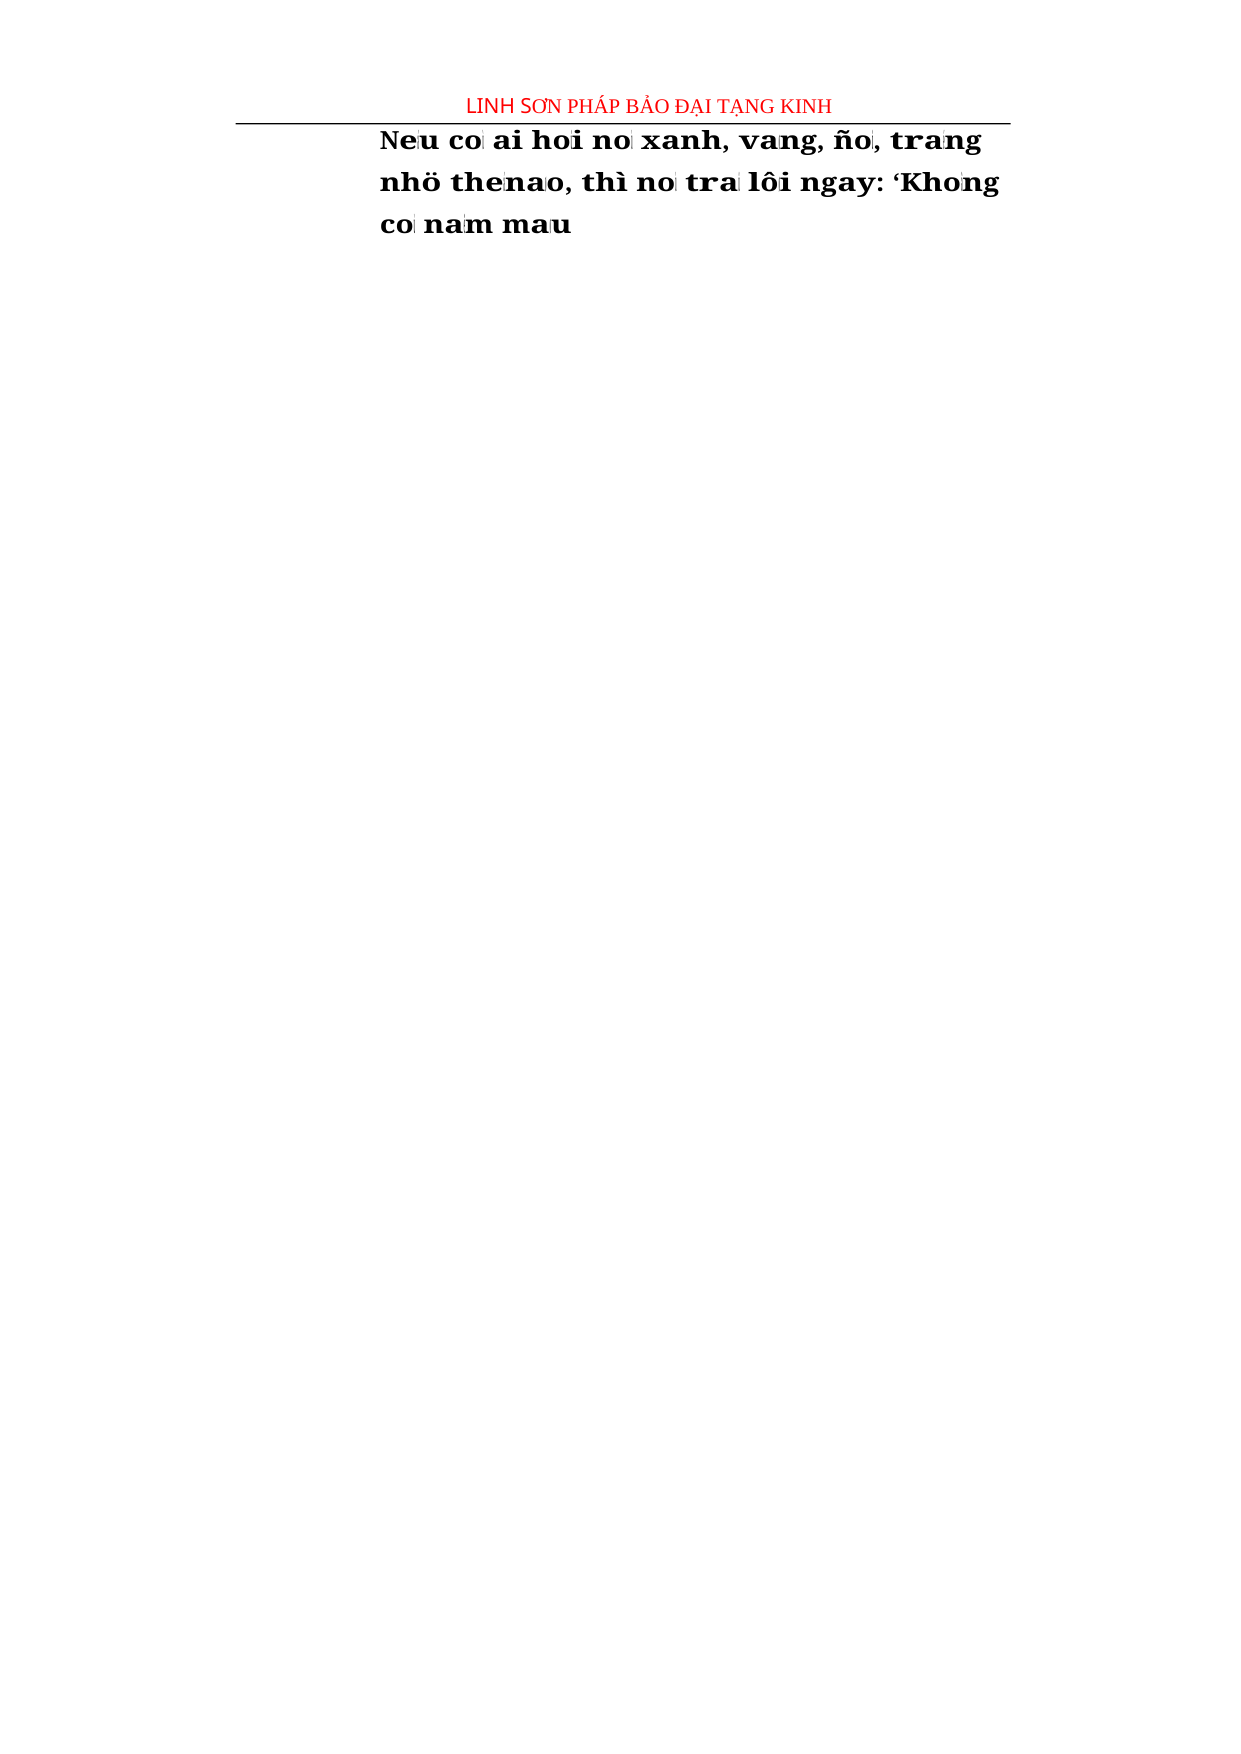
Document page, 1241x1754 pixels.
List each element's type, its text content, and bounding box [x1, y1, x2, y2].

subtitle Neáu coù ai hoûi noù xanh, vaøng, ñoû, traéng nhö theá naøo, thì noù traû lôøi ngay: ‘Khoâng coù naêm maøu [379, 123, 1008, 241]
